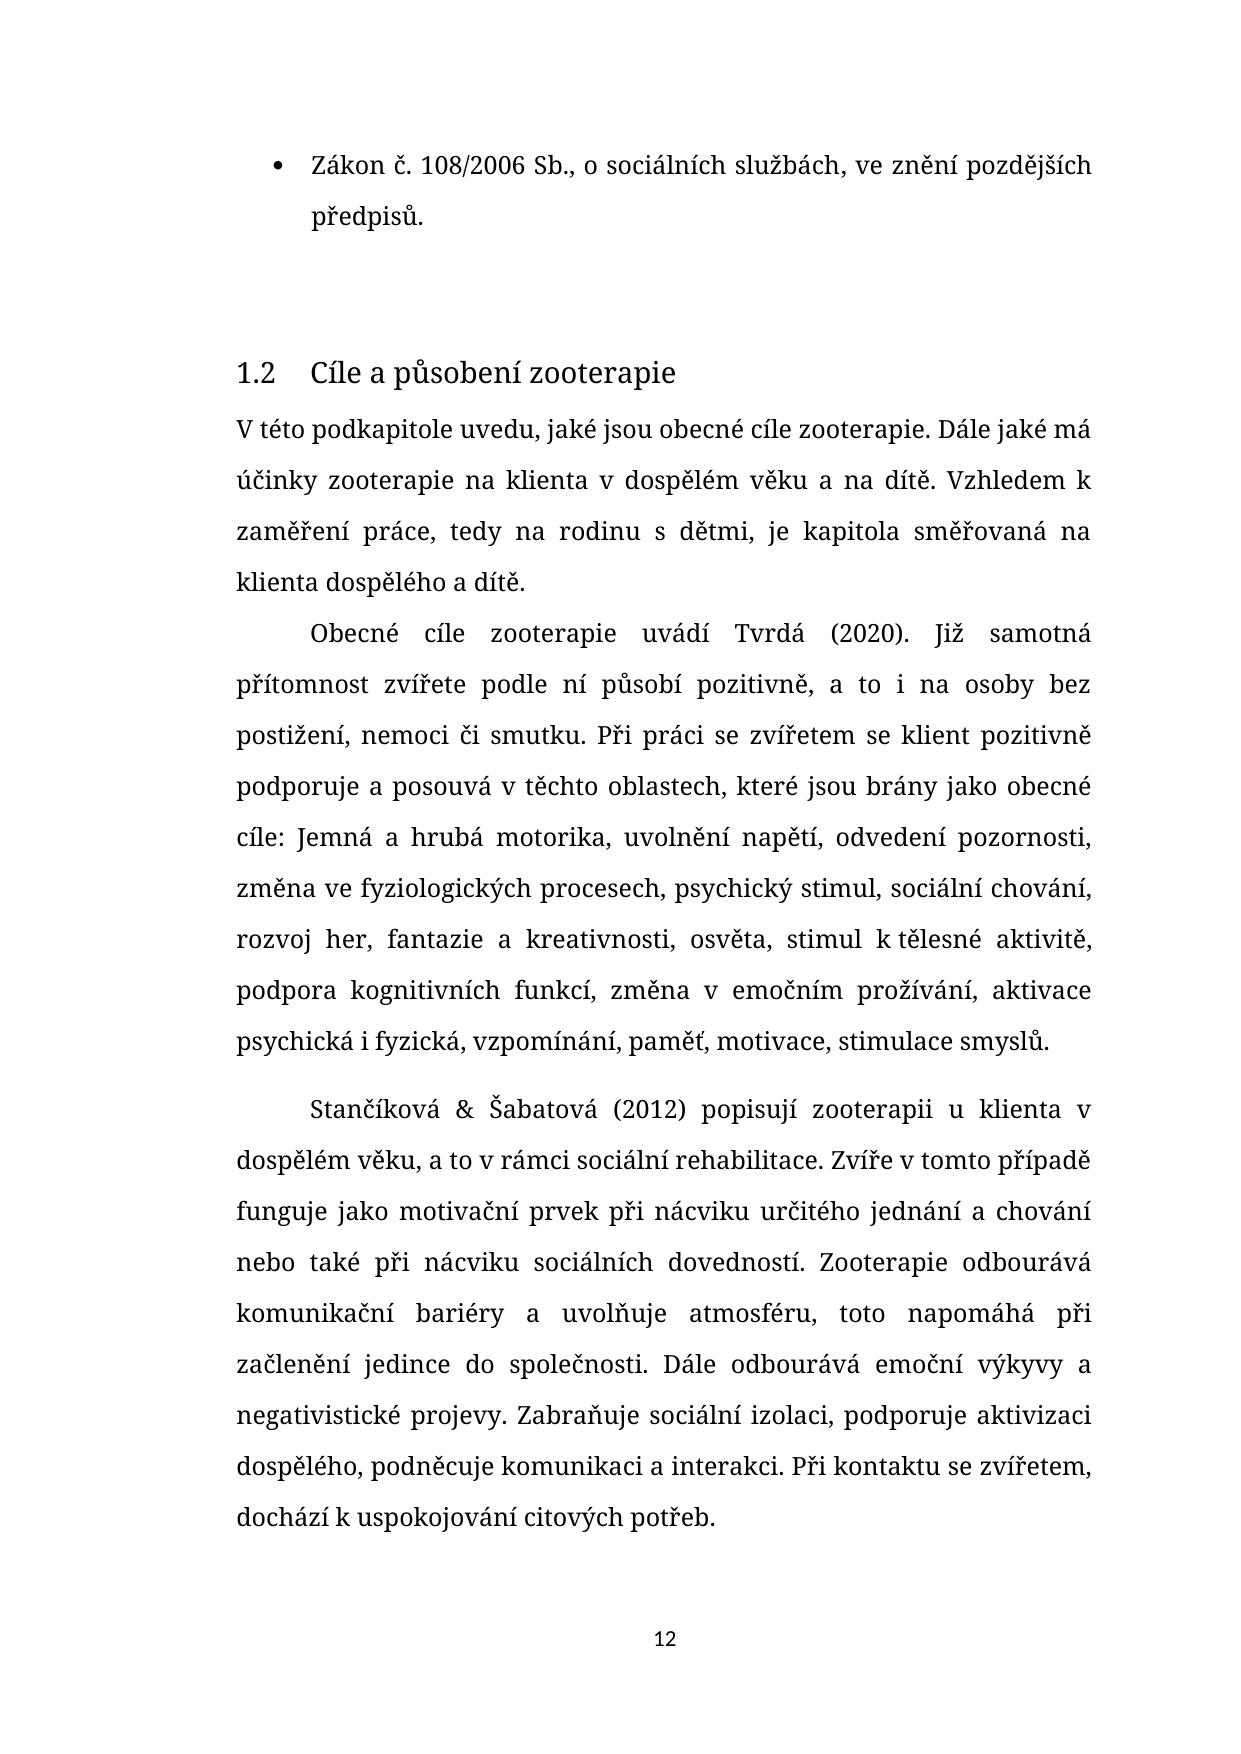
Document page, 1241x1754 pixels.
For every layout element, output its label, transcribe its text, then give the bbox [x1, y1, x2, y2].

text V této podkapitole uvedu, jaké jsou obecné cíle zooterapie. Dále jaké má účinky zooterapie na klienta v dospělém věku a na dítě. Vzhledem k zaměření práce, tedy na rodinu s dětmi, je kapitola směřovaná na klienta dospělého a dítě. [236, 411, 1092, 598]
subtitle Cíle a působení zooterapie [236, 352, 1092, 392]
text Obecné cíle zooterapie uvádí Tvrdá (2020). Již samotná přítomnost zvířete podle ní působí pozitivně, a to i na osoby bez postižení, nemoci či smutku. Při práci se zvířetem se klient pozitivně podporuje a posouvá v těchto oblastech, které jsou brány jako obecné cíle: Jemná a hrubá motorika, uvolnění napětí, odvedení pozornosti, změna ve fyziologických procesech, psychický stimul, sociální chování, rozvoj her, fantazie a kreativnosti, osvěta, stimul k tělesné aktivitě, podpora kognitivních funkcí, změna v emočním prožívání, aktivace psychická i fyzická, vzpomínání, paměť, motivace, stimulace smyslů. [236, 616, 1092, 1058]
text Stančíková & Šabatová (2012) popisují zooterapii u klienta v dospělém věku, a to v rámci sociální rehabilitace. Zvíře v tomto případě funguje jako motivační prvek při nácviku určitého jednání a chování nebo také při nácviku sociálních dovedností. Zooterapie odbourává komunikační bariéry a uvolňuje atmosféru, toto napomáhá při začlenění jedince do společnosti. Dále odbourává emoční výkyvy a negativistické projevy. Zabraňuje sociální izolaci, podporuje aktivizaci dospělého, podněcuje komunikaci a interakci. Při kontaktu se zvířetem, dochází k uspokojování citových potřeb. [236, 1092, 1092, 1534]
list Zákon č. 108/2006 Sb., o sociálních službách, ve znění pozdějších předpisů. [274, 148, 1092, 233]
